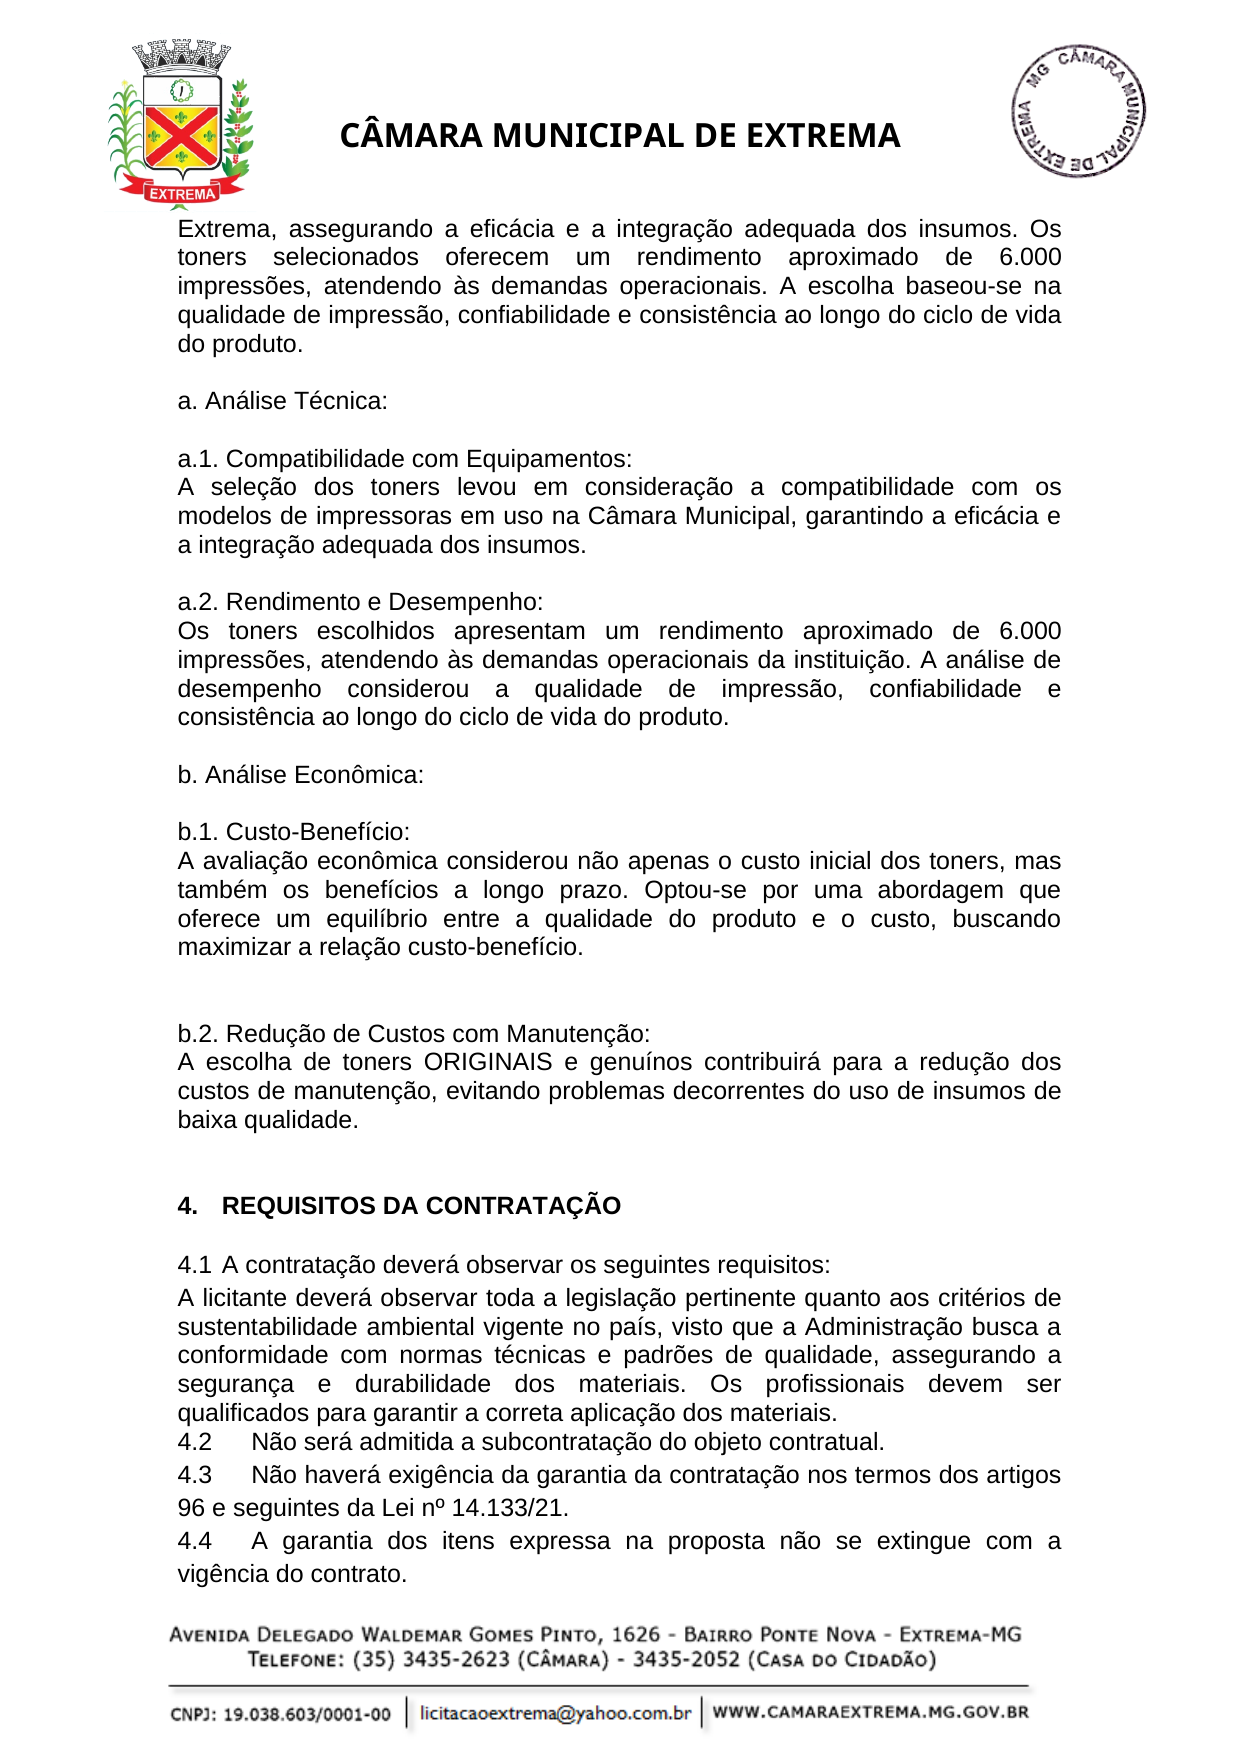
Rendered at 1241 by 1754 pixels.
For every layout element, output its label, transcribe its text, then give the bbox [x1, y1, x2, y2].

list A contratação deverá observar os seguintes requisitos: [177, 1250, 1063, 1279]
text b. Análise Econômica: [177, 760, 1063, 789]
text a.1. Compatibilidade com Equipamentos: [177, 444, 1063, 472]
list Não haverá exigência da garantia da contratação nos termos dos artigos 96 e seguintes da Lei nº 14.133/21. [177, 1460, 1063, 1521]
list Não será admitida a subcontratação do objeto contratual. [177, 1427, 1063, 1455]
list A garantia dos itens expressa na proposta não se extingue com a vigência do contrato. [177, 1526, 1063, 1587]
text a.2. Rendimento e Desempenho: [177, 587, 1063, 616]
text A escolha de toners ORIGINAIS e genuínos contribuirá para a redução dos custos de manutenção, evitando problemas decorrentes do uso de insumos de baixa qualidade. [177, 1047, 1063, 1134]
text A seleção dos toners levou em consideração a compatibilidade com os modelos de impressoras em uso na Câmara Municipal, garantindo a eficácia e a integração adequada dos insumos. [177, 472, 1063, 559]
text Os toners escolhidos apresentam um rendimento aproximado de 6.000 impressões, atendendo às demandas operacionais da instituição. A análise de desempenho considerou a qualidade de impressão, confiabilidade e consistência ao longo do ciclo de vida do produto. [177, 616, 1063, 731]
text b.2. Redução de Custos com Manutenção: [177, 1019, 1063, 1047]
text A licitante deverá observar toda a legislação pertinente quanto aos critérios de sustentabilidade ambiental vigente no país, visto que a Administração busca a conformidade com normas técnicas e padrões de qualidade, assegurando a segurança e durabilidade dos materiais. Os profissionais devem ser qualificados para garantir a correta aplicação dos materiais. [177, 1283, 1063, 1427]
text a. Análise Técnica: [177, 386, 1063, 415]
text b.1. Custo-Benefício: [177, 817, 1063, 846]
text A avaliação econômica considerou não apenas o custo inicial dos toners, mas também os benefícios a longo prazo. Optou-se por uma abordagem que oferece um equilíbrio entre a qualidade do produto e o custo, buscando maximizar a relação custo-benefício. [177, 846, 1063, 961]
list REQUISITOS DA CONTRATAÇÃO [177, 1191, 1063, 1220]
picture [0, 1598, 1240, 1754]
picture [1005, 34, 1154, 193]
picture [103, 33, 257, 216]
